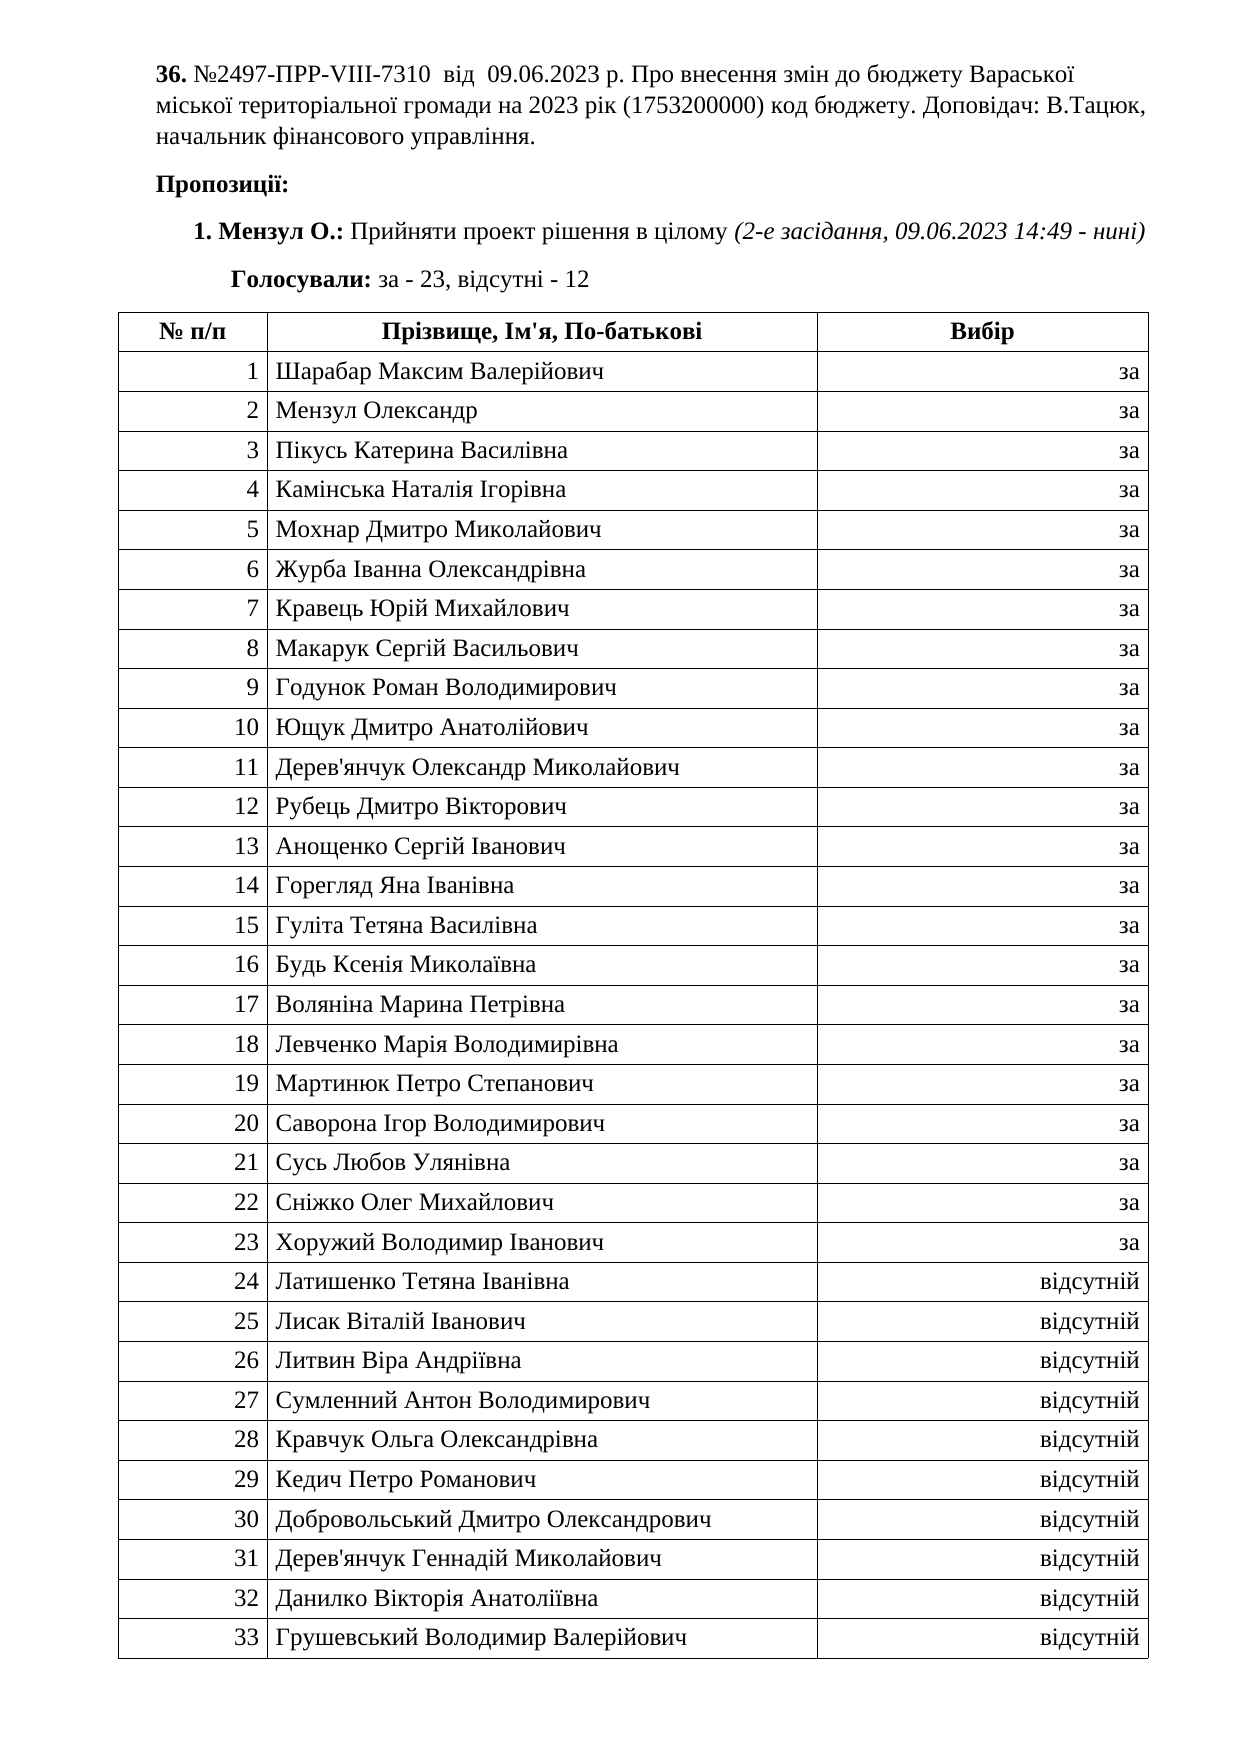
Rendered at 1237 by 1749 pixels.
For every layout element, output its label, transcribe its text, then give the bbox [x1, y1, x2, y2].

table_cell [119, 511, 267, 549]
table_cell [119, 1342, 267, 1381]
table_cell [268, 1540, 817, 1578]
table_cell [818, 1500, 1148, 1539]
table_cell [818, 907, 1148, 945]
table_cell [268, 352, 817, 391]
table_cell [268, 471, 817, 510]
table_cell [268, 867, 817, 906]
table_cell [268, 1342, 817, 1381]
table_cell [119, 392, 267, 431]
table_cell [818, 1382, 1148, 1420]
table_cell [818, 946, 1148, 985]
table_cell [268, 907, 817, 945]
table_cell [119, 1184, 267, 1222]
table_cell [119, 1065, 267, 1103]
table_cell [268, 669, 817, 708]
text 1. Мензул О.: Прийняти проект рішення в цілому (2-е засідання, 09.06.2023 14:49 - нині) [193, 216, 1148, 245]
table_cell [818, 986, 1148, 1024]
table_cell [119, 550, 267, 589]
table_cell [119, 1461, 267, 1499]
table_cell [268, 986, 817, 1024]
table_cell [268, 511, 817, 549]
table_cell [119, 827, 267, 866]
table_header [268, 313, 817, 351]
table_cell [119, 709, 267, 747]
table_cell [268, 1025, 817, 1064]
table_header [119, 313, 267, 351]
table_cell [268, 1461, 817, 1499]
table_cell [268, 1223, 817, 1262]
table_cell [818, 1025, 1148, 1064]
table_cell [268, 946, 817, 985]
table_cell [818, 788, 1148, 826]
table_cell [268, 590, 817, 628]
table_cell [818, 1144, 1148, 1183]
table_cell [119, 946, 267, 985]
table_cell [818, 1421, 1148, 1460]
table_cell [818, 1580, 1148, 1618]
text 36. №2497-ПРР-VIII-7310 від 09.06.2023 р. Про внесення змін до бюджету Вараської міської територіальної громади на 2023 рік (1753200000) код бюджету. Доповідач: В.Тацюк, начальник фінансового управління. [156, 59, 1148, 150]
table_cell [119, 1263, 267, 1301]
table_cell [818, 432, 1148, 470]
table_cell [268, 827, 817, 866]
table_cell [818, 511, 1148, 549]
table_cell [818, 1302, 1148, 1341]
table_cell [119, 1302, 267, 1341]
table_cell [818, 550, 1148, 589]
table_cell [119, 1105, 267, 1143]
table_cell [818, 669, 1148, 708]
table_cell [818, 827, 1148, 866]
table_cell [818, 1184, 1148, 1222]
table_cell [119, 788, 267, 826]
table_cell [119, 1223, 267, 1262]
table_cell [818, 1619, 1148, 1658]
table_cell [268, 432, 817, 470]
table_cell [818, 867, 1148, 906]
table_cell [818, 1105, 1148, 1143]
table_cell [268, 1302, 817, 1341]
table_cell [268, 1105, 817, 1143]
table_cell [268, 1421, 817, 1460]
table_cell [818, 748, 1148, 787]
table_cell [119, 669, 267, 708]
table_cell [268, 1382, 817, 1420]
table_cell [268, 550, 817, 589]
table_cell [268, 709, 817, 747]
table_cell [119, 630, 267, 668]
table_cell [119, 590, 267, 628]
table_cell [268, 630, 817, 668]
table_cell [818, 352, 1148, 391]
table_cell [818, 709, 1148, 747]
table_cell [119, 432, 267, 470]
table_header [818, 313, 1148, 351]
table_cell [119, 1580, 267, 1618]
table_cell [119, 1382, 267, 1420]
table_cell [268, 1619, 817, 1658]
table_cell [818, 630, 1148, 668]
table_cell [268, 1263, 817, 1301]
text Голосували: за - 23, відсутні - 12 [231, 264, 1148, 293]
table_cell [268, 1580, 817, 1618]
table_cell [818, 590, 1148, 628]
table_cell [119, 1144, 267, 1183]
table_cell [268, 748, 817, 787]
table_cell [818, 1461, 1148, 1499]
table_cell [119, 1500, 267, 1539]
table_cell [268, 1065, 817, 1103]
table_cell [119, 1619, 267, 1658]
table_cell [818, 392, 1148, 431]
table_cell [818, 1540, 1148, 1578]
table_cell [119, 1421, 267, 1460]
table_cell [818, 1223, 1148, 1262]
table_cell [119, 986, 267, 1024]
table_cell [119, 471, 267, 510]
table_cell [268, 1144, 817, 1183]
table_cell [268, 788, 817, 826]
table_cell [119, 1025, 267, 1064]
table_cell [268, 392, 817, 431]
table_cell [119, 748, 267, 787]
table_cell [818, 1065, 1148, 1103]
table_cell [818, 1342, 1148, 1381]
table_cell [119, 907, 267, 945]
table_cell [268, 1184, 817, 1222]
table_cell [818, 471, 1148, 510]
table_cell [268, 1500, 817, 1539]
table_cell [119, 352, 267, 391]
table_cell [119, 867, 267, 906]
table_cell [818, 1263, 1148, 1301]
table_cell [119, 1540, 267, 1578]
text Пропозиції: [156, 169, 1148, 197]
